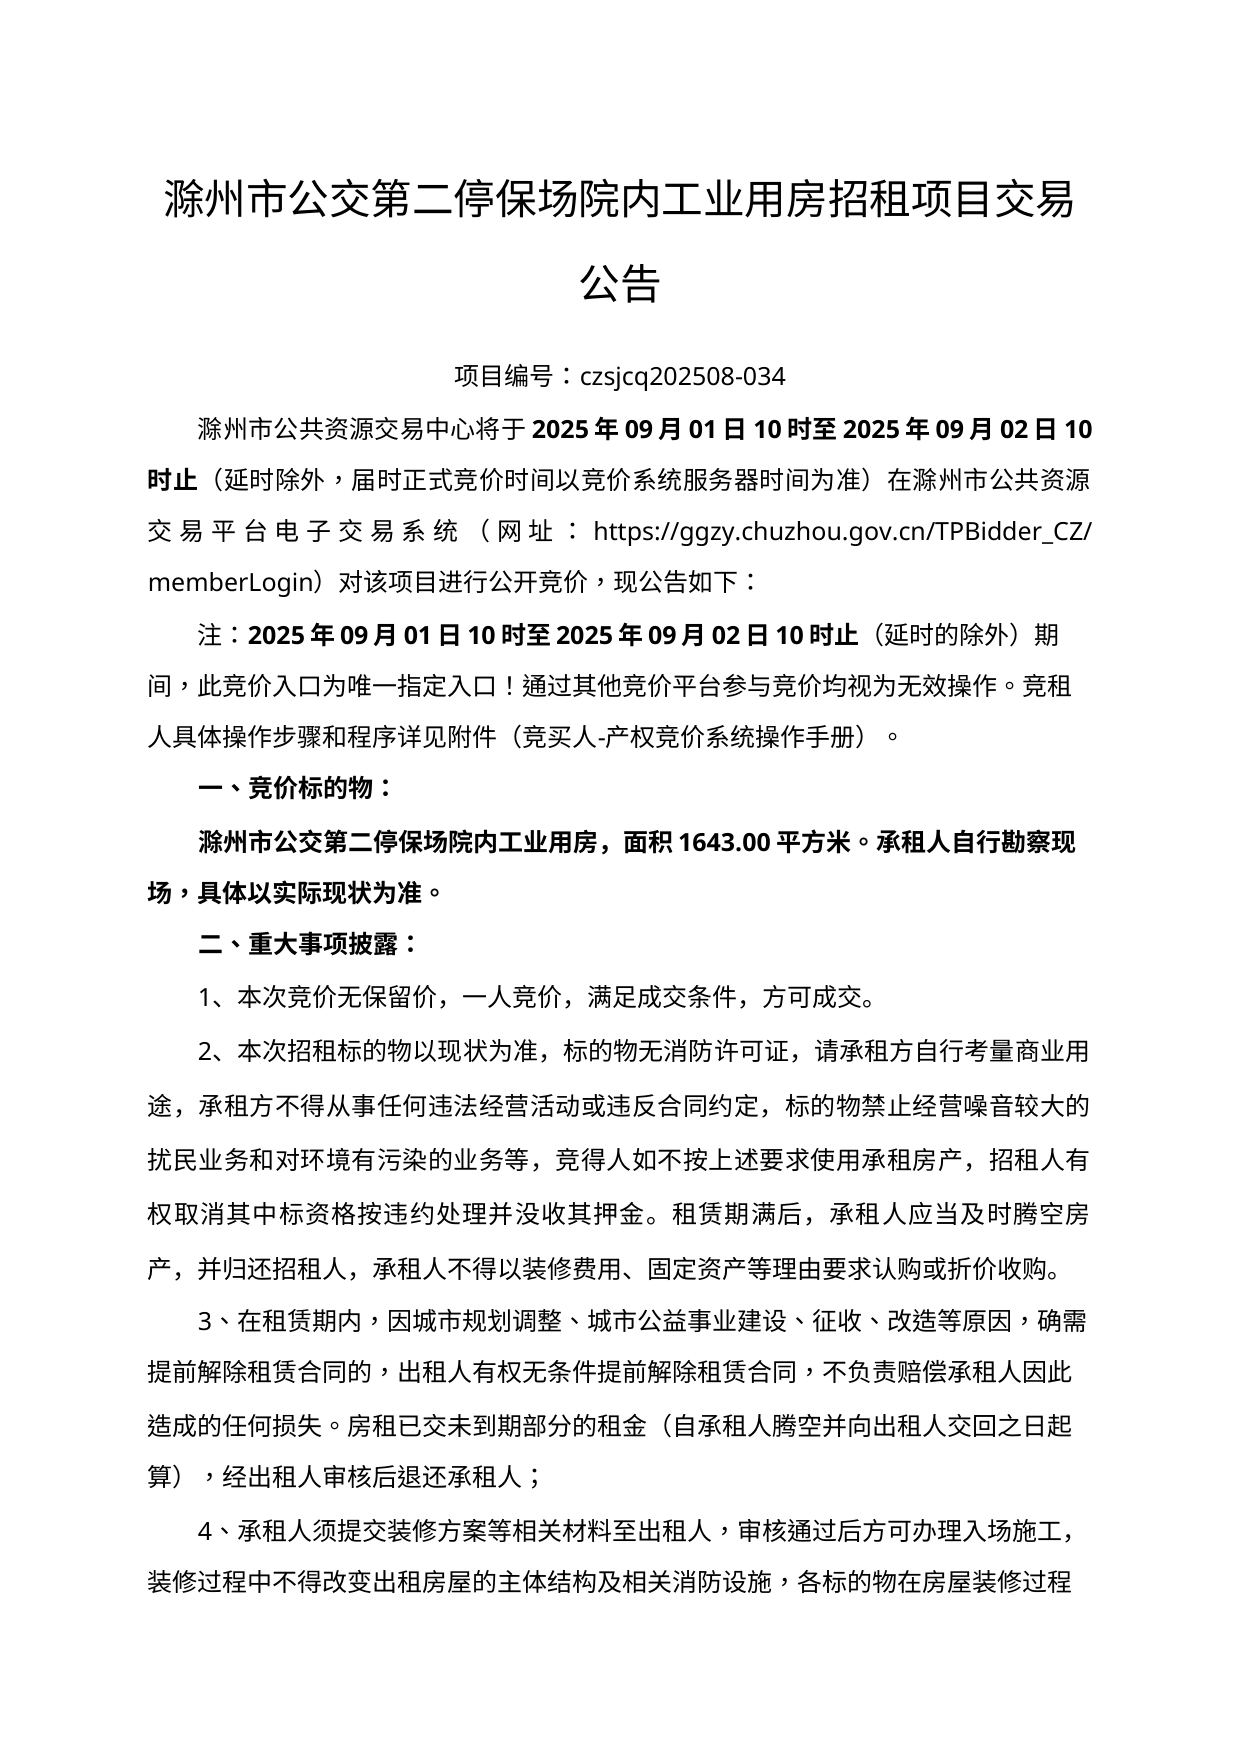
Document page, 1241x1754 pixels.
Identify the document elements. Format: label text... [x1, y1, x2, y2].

text 滁州市公交第二停保场院内工业用房招租项目交易公告 [148, 166, 1093, 312]
text 1、本次竞价无保留价，一人竞价，满足成交条件，方可成交。 [148, 977, 1093, 1013]
text 滁州市公交第二停保场院内工业用房，面积1643.00平方米。承租人自行勘察现场，具体以实际现状为准。 [148, 822, 1093, 909]
text 滁州市公共资源交易中心将于2025年09月01日10时至2025年09月02日10时止（延时除外，届时正式竞价时间以竞价系统服务器时间为准）在滁州市公共资源交易平台电子交易系统（网址：https://ggzy.chuzhou.gov.cn/TPBidder_CZ/memberLogin）对该项目进行公开竞价，现公告如下： [148, 409, 1093, 599]
text 注：2025年09月01日10时至2025年09月02日10时止（延时的除外）期间，此竞价入口为唯一指定入口！通过其他竞价平台参与竞价均视为无效操作。竞租人具体操作步骤和程序详见附件（竞买人-产权竞价系统操作手册）。 [148, 616, 1093, 754]
text 2、本次招租标的物以现状为准，标的物无消防许可证，请承租方自行考量商业用途，承租方不得从事任何违法经营活动或违反合同约定，标的物禁止经营噪音较大的扰民业务和对环境有污染的业务等，竞得人如不按上述要求使用承租房产，招租人有权取消其中标资格按违约处理并没收其押金。租赁期满后，承租人应当及时腾空房产，并归还招租人，承租人不得以装修费用、固定资产等理由要求认购或折价收购。 [148, 1032, 1093, 1285]
text 二、重大事项披露： [148, 926, 1093, 960]
text 3、在租赁期内，因城市规划调整、城市公益事业建设、征收、改造等原因，确需提前解除租赁合同的，出租人有权无条件提前解除租赁合同，不负责赔偿承租人因此造成的任何损失。房租已交未到期部分的租金（自承租人腾空并向出租人交回之日起算），经出租人审核后退还承租人； [148, 1303, 1093, 1494]
text 项目编号：czsjcq202508-034 [148, 358, 1093, 392]
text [148, 1511, 1093, 1598]
text 一、竞价标的物： [148, 771, 1093, 805]
